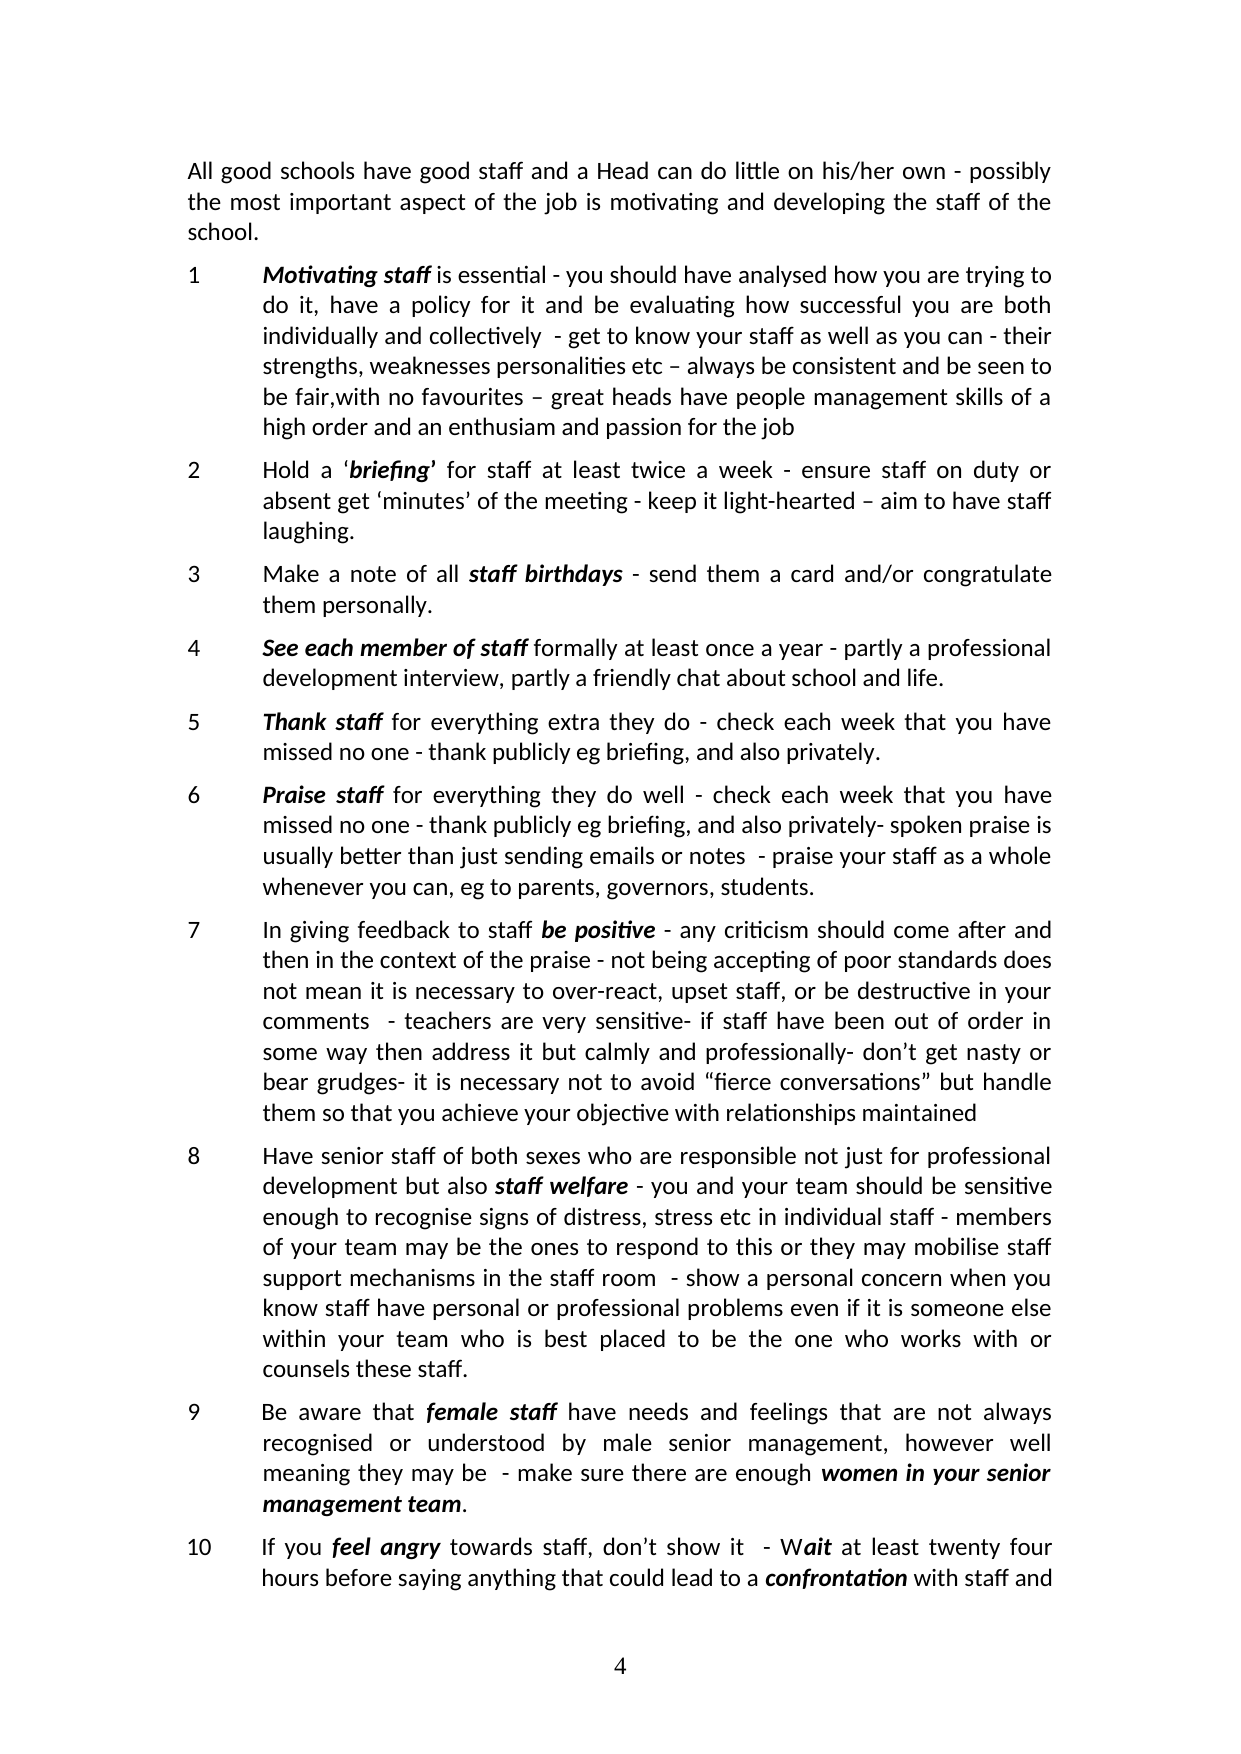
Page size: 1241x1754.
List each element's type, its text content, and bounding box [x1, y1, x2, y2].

list Have senior staff of both sexes who are responsible not just for professional development but also staff welfare - you and your team should be sensitive enough to recognise signs of distress, stress etc in individual staff - members of your team may be the ones to respond to this or they may mobilise staff support mechanisms in the staff room - show a personal concern when you know staff have personal or professional problems even if it is someone else within your team who is best placed to be the one who works with or counsels these staff. [187, 1140, 1053, 1384]
list See each member of staff formally at least once a year - partly a professional development interview, partly a friendly chat about school and life. [187, 632, 1053, 693]
list In giving feedback to staff be positive - any criticism should come after and then in the context of the praise - not being accepting of poor standards does not mean it is necessary to over-react, upset staff, or be destructive in your comments - teachers are very sensitive- if staff have been out of order in some way then address it but calmly and professionally- don’t get nasty or bear grudges- it is necessary not to avoid “fierce conversations” but handle them so that you achieve your objective with relationships maintained [187, 914, 1053, 1127]
text All good schools have good staff and a Head can do little on his/her own - possibly the most important aspect of the job is motivating and developing the staff of the school. [187, 155, 1053, 247]
list Praise staff for everything they do well - check each week that you have missed no one - thank publicly eg briefing, and also privately- spoken praise is usually better than just sending emails or notes - praise your staff as a whole whenever you can, eg to parents, governors, students. [187, 779, 1053, 901]
list Thank staff for everything extra they do - check each week that you have missed no one - thank publicly eg briefing, and also privately. [187, 706, 1053, 767]
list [186, 1531, 1053, 1592]
list Motivating staff is essential - you should have analysed how you are trying to do it, have a policy for it and be evaluating how successful you are both individually and collectively - get to know your staff as well as you can - their strengths, weaknesses personalities etc – always be consistent and be seen to be fair,with no favourites – great heads have people management skills of a high order and an enthusiam and passion for the job [187, 259, 1053, 442]
list Be aware that female staff have needs and feelings that are not always recognised or understood by male senior management, however well meaning they may be - make sure there are enough women in your senior management team. [187, 1397, 1053, 1519]
list Make a note of all staff birthdays - send them a card and/or congratulate them personally. [187, 558, 1053, 619]
list Hold a ‘briefing’ for staff at least twice a week - ensure staff on duty or absent get ‘minutes’ of the meeting - keep it light-hearted – aim to have staff laughing. [187, 454, 1053, 546]
